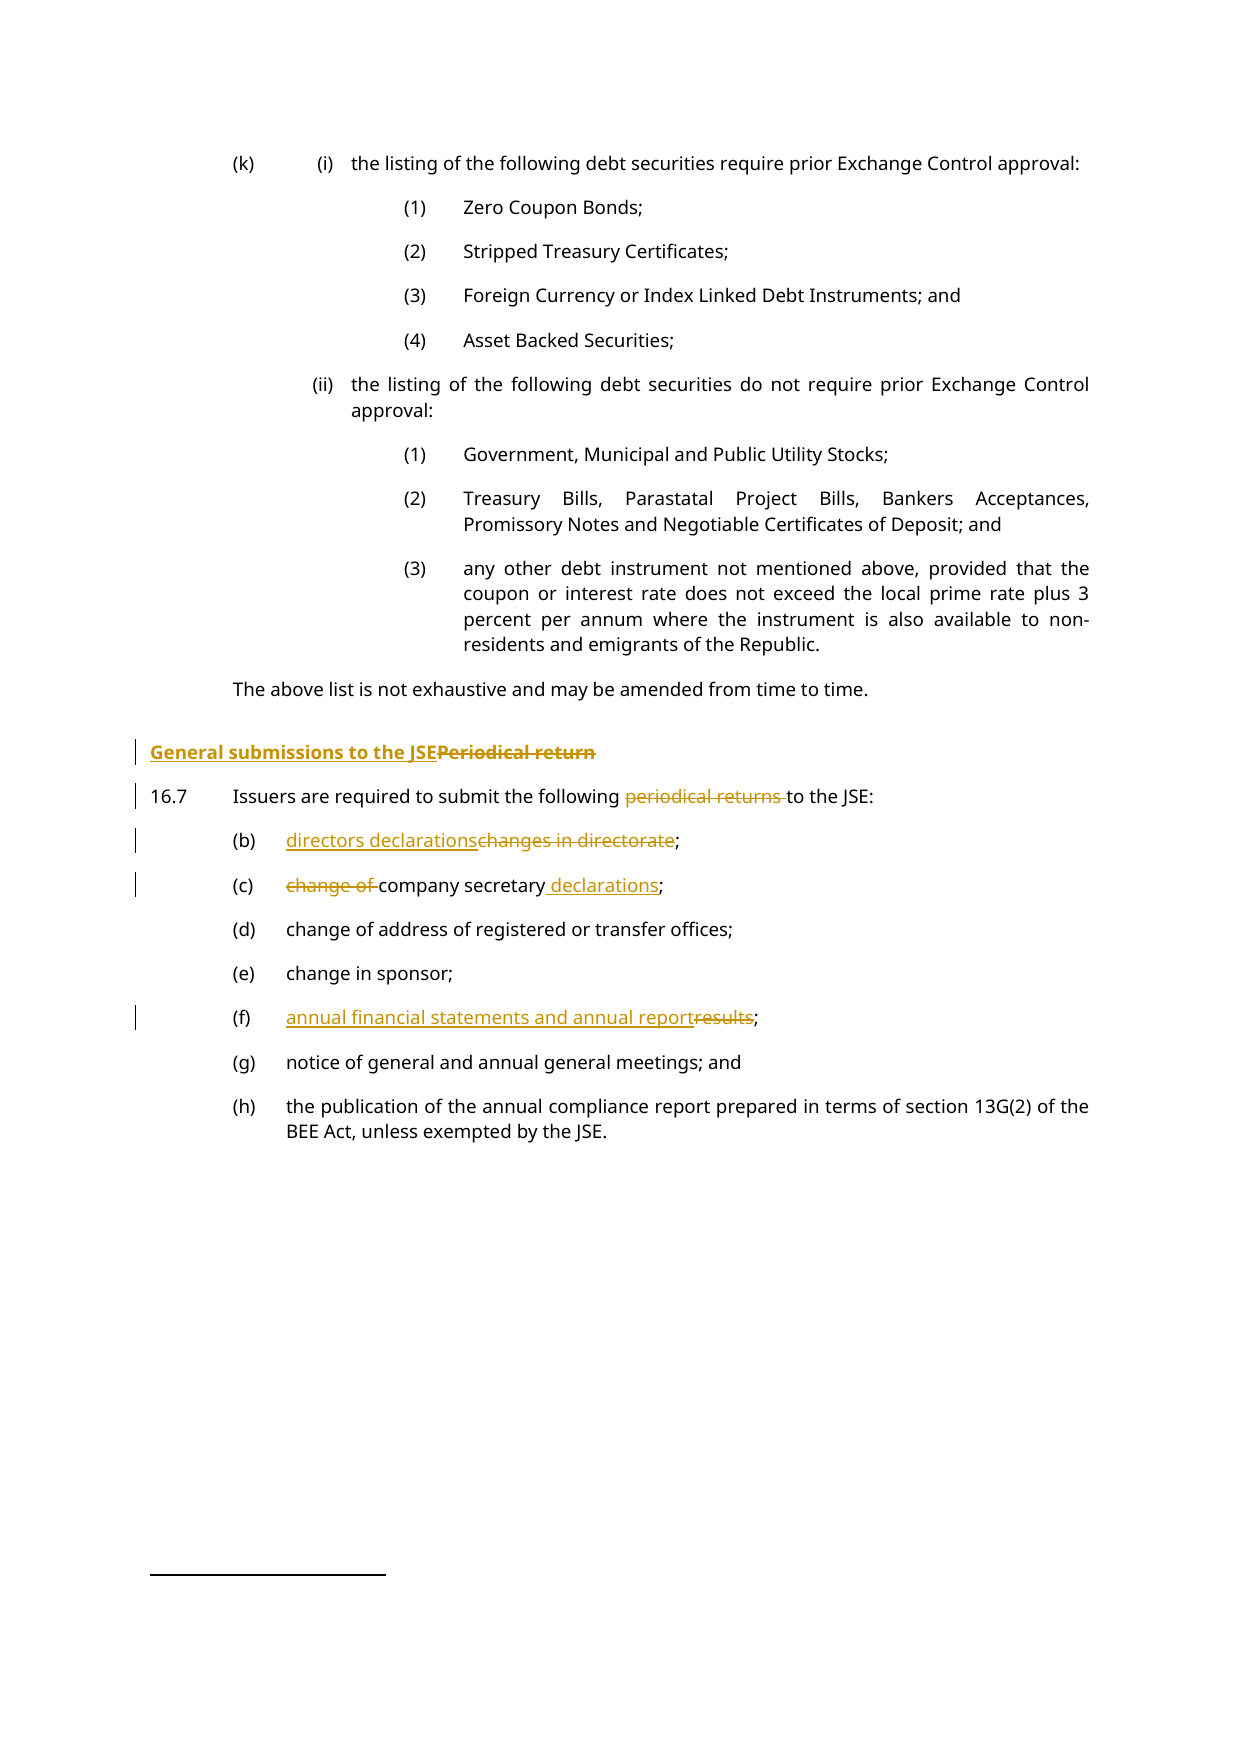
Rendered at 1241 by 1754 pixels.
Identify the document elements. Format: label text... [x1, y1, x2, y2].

text (ii) the listing of the following debt securities do not require prior Exchange Control approval: [150, 371, 1090, 422]
text (k) (i) the listing of the following debt securities require prior Exchange Control approval: [150, 150, 1090, 176]
text (2) Stripped Treasury Certificates; [150, 238, 1090, 264]
text (1) Government, Municipal and Public Utility Stocks; [150, 441, 1090, 467]
text (1) Zero Coupon Bonds; [150, 194, 1090, 220]
text (3) any other debt instrument not mentioned above, provided that the coupon or interest rate does not exceed the local prime rate plus 3 percent per annum where the instrument is also available to non-residents and emigrants of the Republic. [150, 555, 1090, 657]
text 16.7 Issuers are required to submit the following to the JSE: [150, 783, 1090, 809]
text (h) the publication of the annual compliance report prepared in terms of section 13G(2) of the BEE Act, unless exempted by the JSE. [150, 1093, 1090, 1144]
text (f) ; [150, 1005, 1090, 1030]
text (g) notice of general and annual general meetings; and [150, 1049, 1090, 1074]
text (b) ; [150, 828, 1090, 853]
text (4) Asset Backed Securities; [150, 327, 1090, 353]
text The above list is not exhaustive and may be amended from time to time. [150, 676, 1090, 702]
text (d) change of address of registered or transfer offices; [150, 916, 1090, 942]
text (e) change in sponsor; [150, 960, 1090, 986]
text (2) Treasury Bills, Parastatal Project Bills, Bankers Acceptances, Promissory Notes and Negotiable Certificates of Deposit; and [150, 485, 1090, 536]
text (c) company secretary; [150, 872, 1090, 897]
text (3) Foreign Currency or Index Linked Debt Instruments; and [150, 283, 1090, 308]
